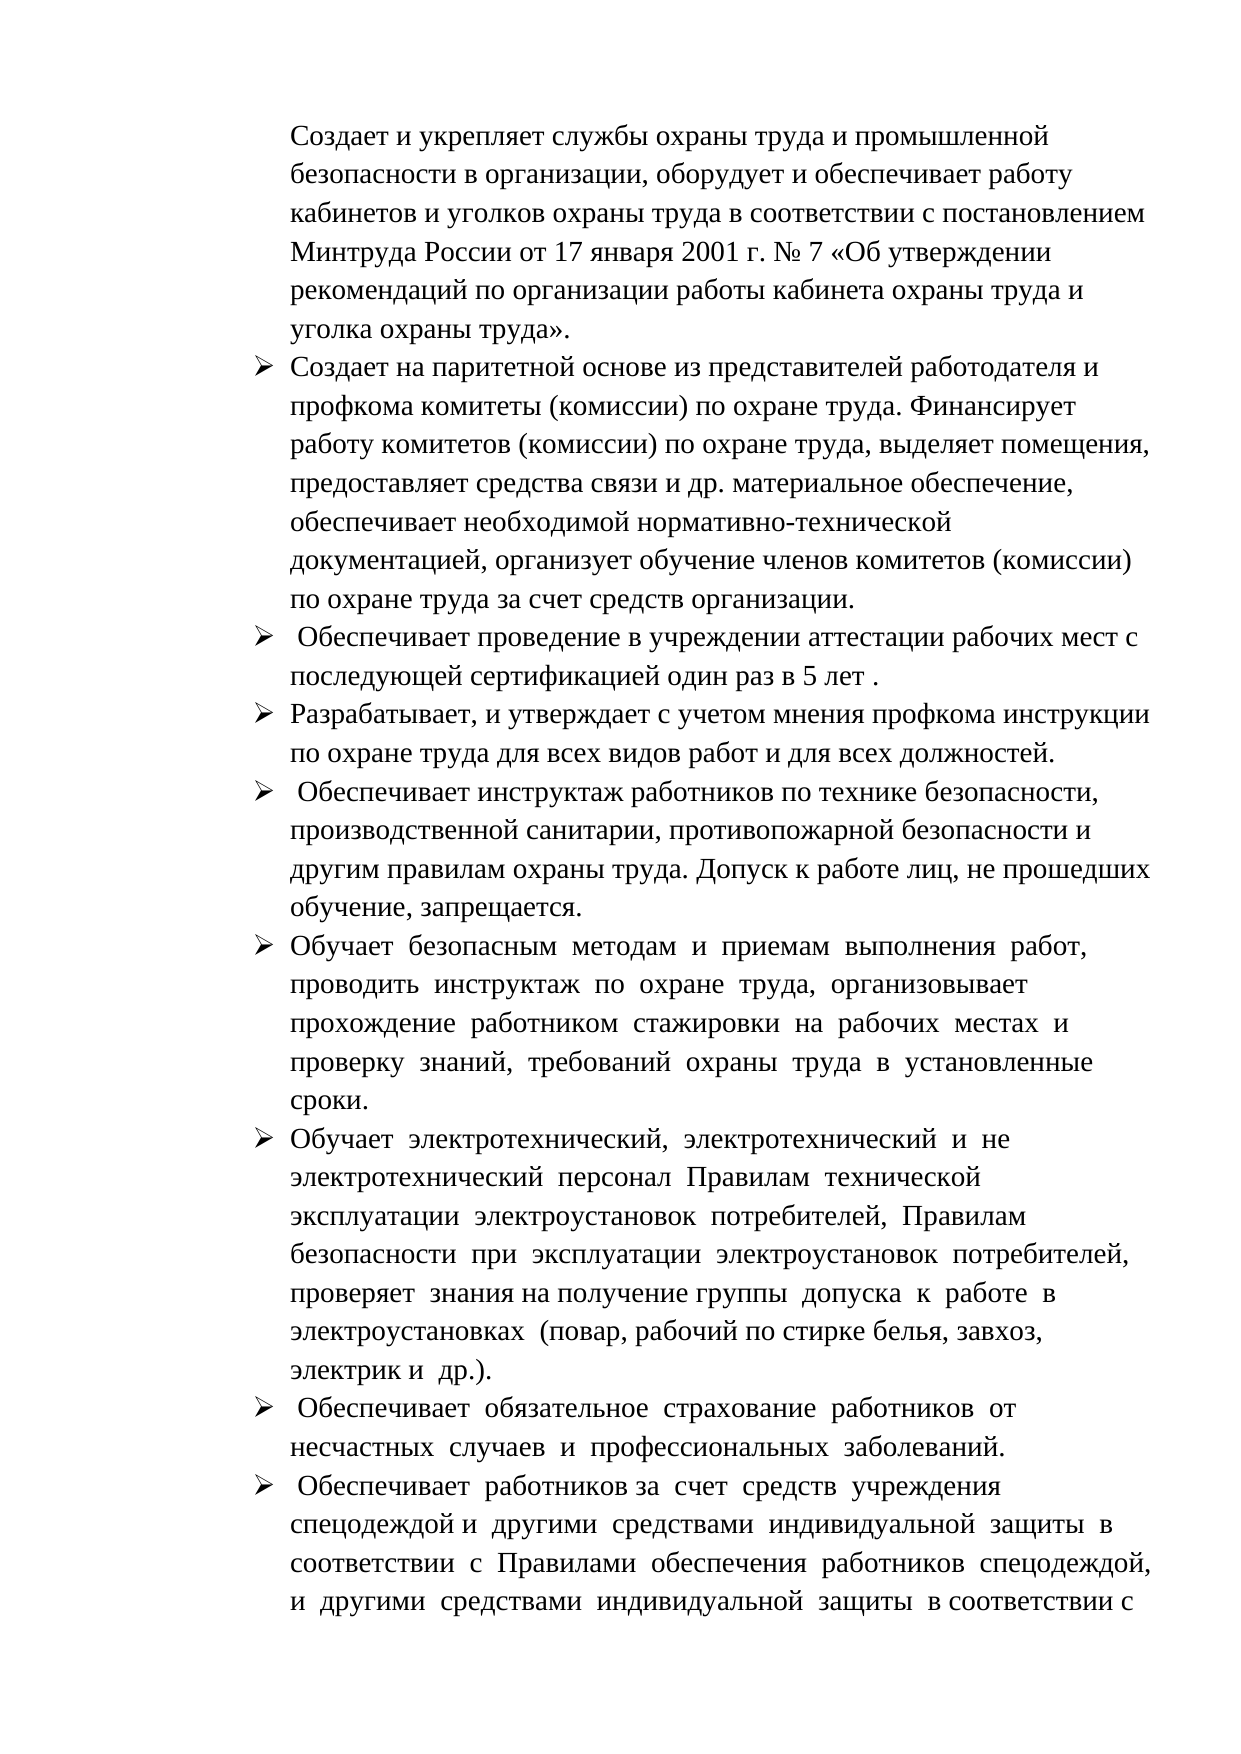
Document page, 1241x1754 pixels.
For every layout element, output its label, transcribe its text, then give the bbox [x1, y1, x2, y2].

list Создает на паритетной основе из представителей работодателя и профкома комитеты (комиссии) по охране труда. Финансирует работу комитетов (комиссии) по охране труда, выделяет помещения, предоставляет средства связи и др. материальное обеспечение, обеспечивает необходимой нормативно-технической документацией, организует обучение членов комитетов (комиссии) по охране труда за счет средств организации. [252, 349, 1152, 614]
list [252, 118, 1152, 344]
list Разрабатывает, и утверждает с учетом мнения профкома инструкции по охране труда для всех видов работ и для всех должностей. [252, 696, 1152, 769]
list Обеспечивает проведение в учреждении аттестации рабочих мест с последующей сертификацией один раз в 5 лет . [252, 619, 1152, 691]
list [252, 1468, 1152, 1617]
list Обеспечивает обязательное страхование работников от несчастных случаев и профессиональных заболеваний. [252, 1391, 1152, 1463]
list Обеспечивает инструктаж работников по технике безопасности, производственной санитарии, противопожарной безопасности и другим правилам охраны труда. Допуск к работе лиц, не прошедших обучение, запрещается. [252, 774, 1152, 923]
list Обучает безопасным методам и приемам выполнения работ, проводить инструктаж по охране труда, организовывает прохождение работником стажировки на рабочих местах и проверку знаний, требований охраны труда в установленные сроки. [252, 928, 1152, 1116]
list Обучает электротехнический, электротехнический и не электротехнический персонал Правилам технической эксплуатации электроустановок потребителей, Правилам безопасности при эксплуатации электроустановок потребителей, проверяет знания на получение группы допуска к работе в электроустановках (повар, рабочий по стирке белья, завхоз, электрик и др.). [252, 1121, 1152, 1386]
